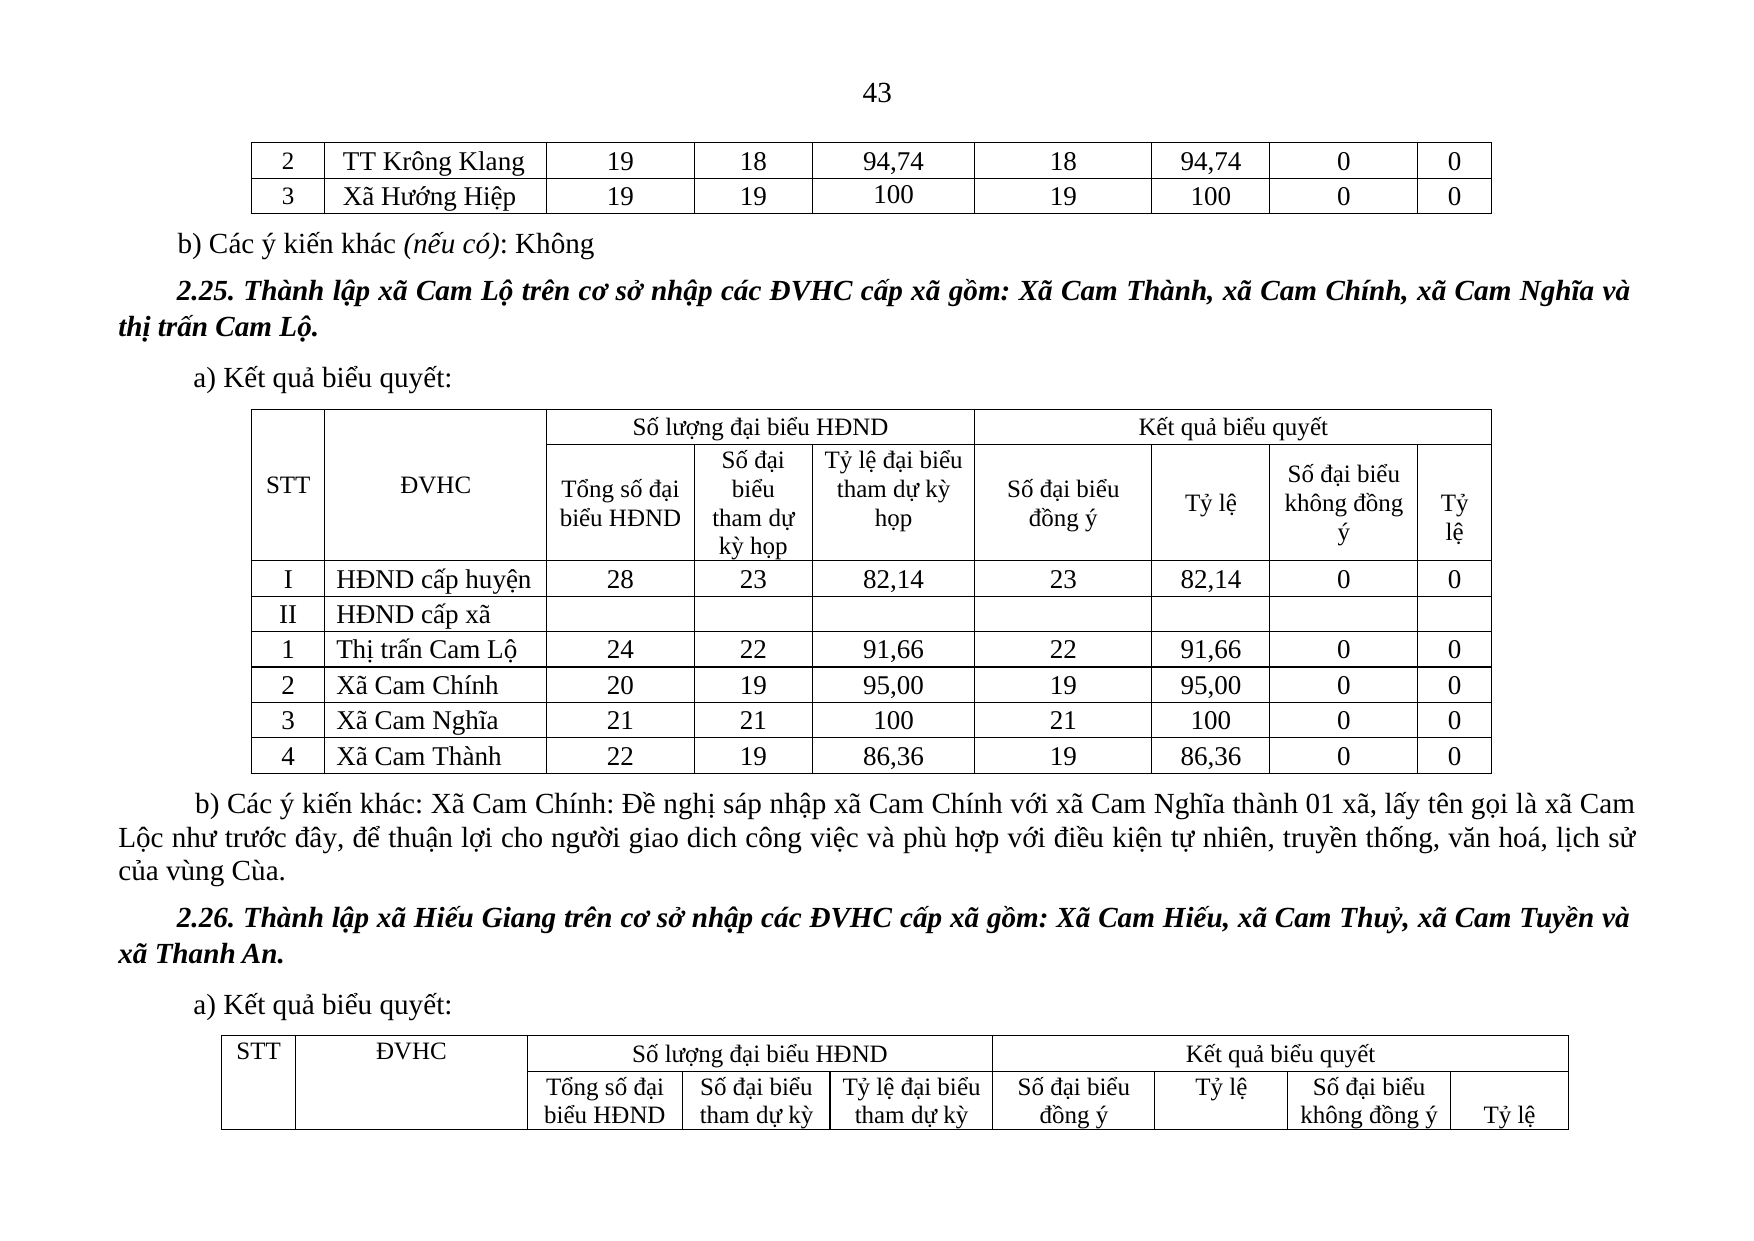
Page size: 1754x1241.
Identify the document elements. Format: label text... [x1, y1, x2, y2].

text 2.25. Thành lập xã Cam Lộ trên cơ sở nhập các ĐVHC cấp xã gồm: Xã Cam Thành, xã Cam Chính, xã Cam Nghĩa và thị trấn Cam Lộ. [118, 272, 1636, 343]
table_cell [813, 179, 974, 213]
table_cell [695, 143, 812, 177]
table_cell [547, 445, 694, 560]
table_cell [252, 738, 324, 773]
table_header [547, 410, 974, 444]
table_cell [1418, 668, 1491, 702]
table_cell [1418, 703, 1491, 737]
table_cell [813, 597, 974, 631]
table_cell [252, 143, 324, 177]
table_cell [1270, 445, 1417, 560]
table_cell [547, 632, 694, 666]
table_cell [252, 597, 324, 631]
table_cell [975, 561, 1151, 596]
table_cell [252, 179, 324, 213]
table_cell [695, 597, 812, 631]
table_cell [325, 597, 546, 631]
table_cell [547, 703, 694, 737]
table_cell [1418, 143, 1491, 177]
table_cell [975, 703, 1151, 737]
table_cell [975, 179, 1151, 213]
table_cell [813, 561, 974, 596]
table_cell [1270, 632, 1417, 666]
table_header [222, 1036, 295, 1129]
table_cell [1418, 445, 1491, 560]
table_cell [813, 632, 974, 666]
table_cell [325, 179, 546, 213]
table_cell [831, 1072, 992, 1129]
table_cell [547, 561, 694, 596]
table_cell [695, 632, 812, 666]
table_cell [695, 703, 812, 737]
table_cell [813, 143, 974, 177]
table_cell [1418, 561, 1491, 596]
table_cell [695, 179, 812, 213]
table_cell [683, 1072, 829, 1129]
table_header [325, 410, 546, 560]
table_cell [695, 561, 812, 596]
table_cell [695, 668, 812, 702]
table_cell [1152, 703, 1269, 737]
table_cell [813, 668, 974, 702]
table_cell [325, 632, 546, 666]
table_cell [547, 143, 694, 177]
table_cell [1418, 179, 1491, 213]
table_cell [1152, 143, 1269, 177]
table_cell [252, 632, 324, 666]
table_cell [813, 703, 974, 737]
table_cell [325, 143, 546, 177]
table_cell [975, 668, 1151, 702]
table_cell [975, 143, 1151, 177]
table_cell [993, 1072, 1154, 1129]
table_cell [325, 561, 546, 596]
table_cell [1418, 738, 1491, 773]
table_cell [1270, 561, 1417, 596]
text a) Kết quả biểu quyết: [118, 360, 1636, 393]
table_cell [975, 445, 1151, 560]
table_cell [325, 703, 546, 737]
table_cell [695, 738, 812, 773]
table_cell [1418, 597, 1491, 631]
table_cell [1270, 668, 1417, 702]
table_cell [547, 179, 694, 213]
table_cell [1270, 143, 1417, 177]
text 2.26. Thành lập xã Hiếu Giang trên cơ sở nhập các ĐVHC cấp xã gồm: Xã Cam Hiếu, xã Cam Thuỷ, xã Cam Tuyền và xã Thanh An. [118, 899, 1636, 970]
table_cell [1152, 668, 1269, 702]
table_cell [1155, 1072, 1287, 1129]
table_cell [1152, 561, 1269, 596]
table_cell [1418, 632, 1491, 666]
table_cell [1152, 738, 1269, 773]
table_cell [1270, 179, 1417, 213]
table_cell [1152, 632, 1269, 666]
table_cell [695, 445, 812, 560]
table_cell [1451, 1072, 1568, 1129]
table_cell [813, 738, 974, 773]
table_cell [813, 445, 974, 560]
text a) Kết quả biểu quyết: [118, 987, 1636, 1020]
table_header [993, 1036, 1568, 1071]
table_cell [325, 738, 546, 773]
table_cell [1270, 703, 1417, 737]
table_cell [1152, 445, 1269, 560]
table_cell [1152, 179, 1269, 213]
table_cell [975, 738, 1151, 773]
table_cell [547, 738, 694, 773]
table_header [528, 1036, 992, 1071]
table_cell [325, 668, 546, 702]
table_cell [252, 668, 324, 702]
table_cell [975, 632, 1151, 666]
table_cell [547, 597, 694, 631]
text b) Các ý kiến khác (nếu có): Không [118, 226, 1636, 260]
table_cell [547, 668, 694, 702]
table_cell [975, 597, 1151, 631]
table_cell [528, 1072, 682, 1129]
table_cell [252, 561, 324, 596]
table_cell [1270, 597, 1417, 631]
text b) Các ý kiến khác: Xã Cam Chính: Đề nghị sáp nhập xã Cam Chính với xã Cam Nghĩa thành 01 xã, lấy tên gọi là xã Cam Lộc như trước đây, để thuận lợi cho người giao dich công việc và phù hợp với điều kiện tự nhiên, truyền thống, văn hoá, lịch sử của vùng Cùa. [118, 786, 1636, 887]
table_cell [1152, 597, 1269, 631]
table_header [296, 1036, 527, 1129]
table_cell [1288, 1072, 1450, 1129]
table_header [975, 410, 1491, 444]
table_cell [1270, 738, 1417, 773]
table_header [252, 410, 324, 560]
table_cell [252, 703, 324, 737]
